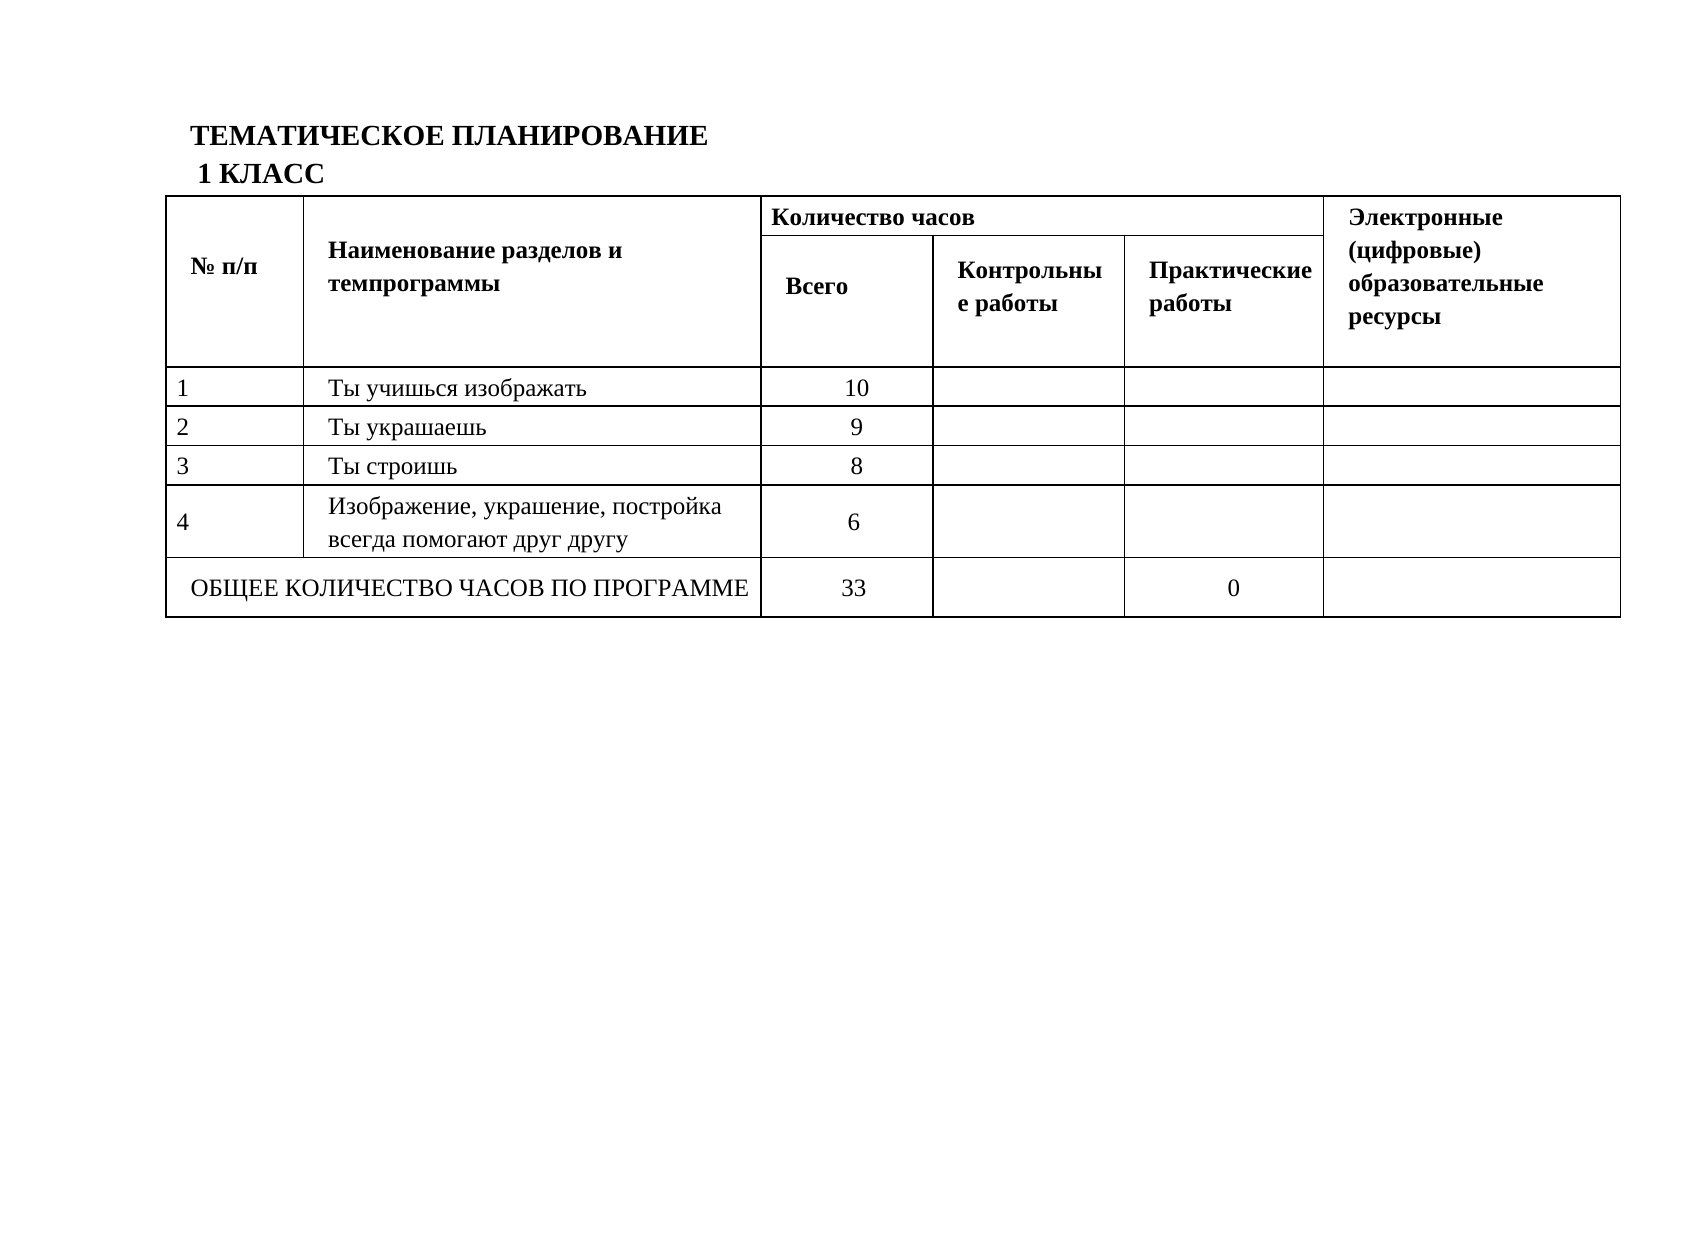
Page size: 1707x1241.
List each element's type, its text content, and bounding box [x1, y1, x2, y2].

table_cell [1324, 368, 1620, 405]
table_header Наименование разделов и темпрограммы [304, 197, 760, 366]
table_cell [1125, 446, 1323, 484]
table_cell [1324, 486, 1620, 556]
table_cell Ты украшаешь [304, 407, 760, 445]
text ТЕМАТИЧЕСКОЕ ПЛАНИРОВАНИЕ [190, 118, 1618, 152]
table_cell 3 [167, 446, 303, 484]
table_cell 10 [762, 368, 932, 405]
table_cell 1 [167, 368, 303, 405]
table_cell Практические работы [1125, 236, 1323, 366]
table_cell 33 [762, 558, 932, 616]
table_cell 0 [1125, 558, 1323, 616]
text 1 КЛАСС [190, 157, 1618, 190]
table_cell 6 [762, 486, 932, 556]
table_cell 2 [167, 407, 303, 445]
table_cell 9 [762, 407, 932, 445]
table_cell [1125, 486, 1323, 556]
table_cell [1125, 368, 1323, 405]
table_cell [934, 486, 1124, 556]
table_cell [934, 407, 1124, 445]
table_cell Ты учишься изображать [304, 368, 760, 405]
table_cell [1125, 407, 1323, 445]
table_header Количество часов [762, 197, 1323, 234]
table_cell [1324, 558, 1620, 616]
table_cell [934, 368, 1124, 405]
table_cell [934, 558, 1124, 616]
table_header № п/п [167, 197, 303, 366]
table_cell [934, 446, 1124, 484]
table_cell Изображение, украшение, постройка всегда помогают друг другу [304, 486, 760, 556]
table_cell 4 [167, 486, 303, 556]
table_header Электронные (цифровые) образовательные ресурсы [1324, 197, 1620, 366]
table_cell [1324, 407, 1620, 445]
table_cell [1324, 446, 1620, 484]
table_cell 8 [762, 446, 932, 484]
table_cell Контрольные работы [934, 236, 1124, 366]
table_cell Всего [762, 236, 932, 366]
table_cell Ты строишь [304, 446, 760, 484]
table_cell ОБЩЕЕ КОЛИЧЕСТВО ЧАСОВ ПО ПРОГРАММЕ [167, 558, 760, 616]
